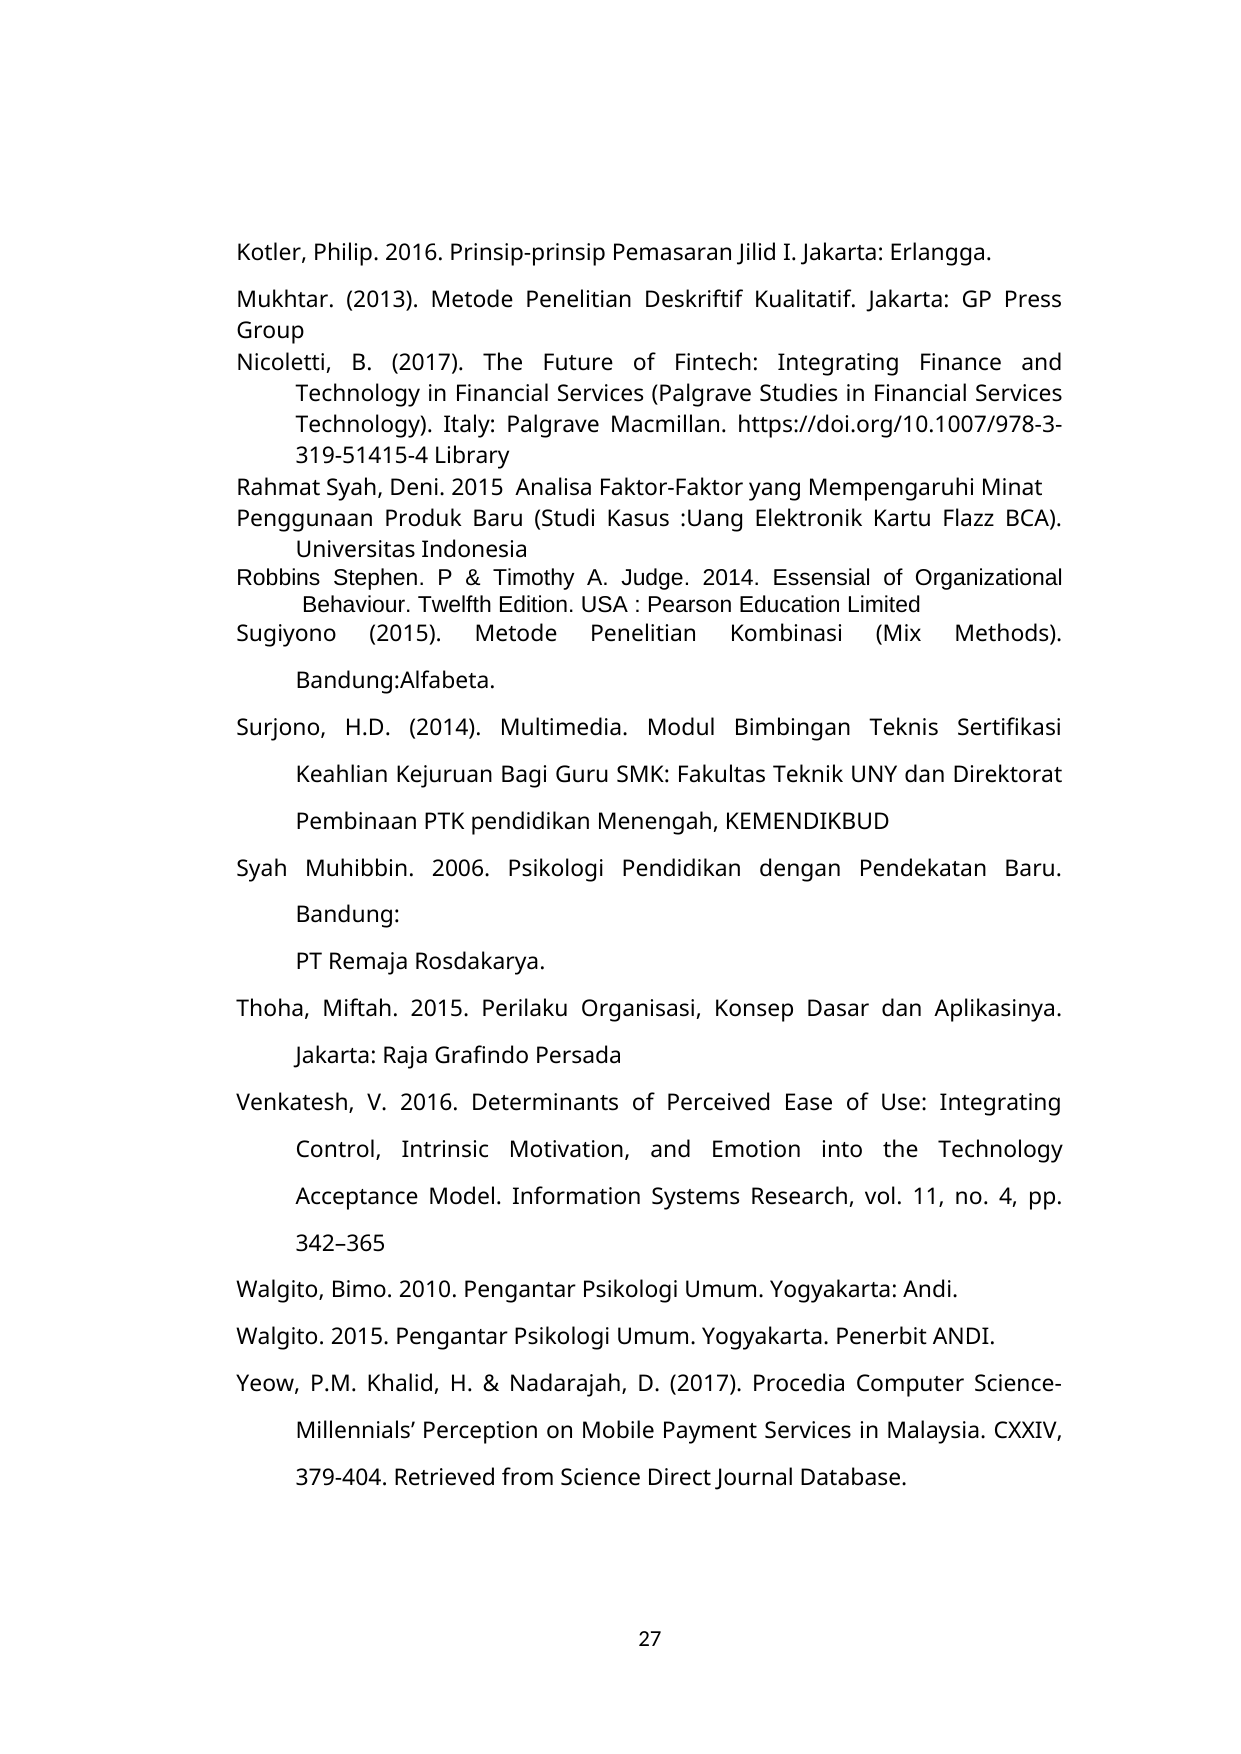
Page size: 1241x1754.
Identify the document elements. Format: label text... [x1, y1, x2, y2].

text Thoha, Miftah. 2015. Perilaku Organisasi, Konsep Dasar dan Aplikasinya. Jakarta: Raja Grafindo Persada [236, 992, 1063, 1070]
text Surjono, H.D. (2014). Multimedia. Modul Bimbingan Teknis Sertifikasi Keahlian Kejuruan Bagi Guru SMK: Fakultas Teknik UNY dan Direktorat Pembinaan PTK pendidikan Menengah, KEMENDIKBUD [236, 711, 1063, 836]
text Walgito, Bimo. 2010. Pengantar Psikologi Umum. Yogyakarta: Andi. [236, 1273, 1063, 1304]
text Walgito. 2015. Pengantar Psikologi Umum. Yogyakarta. Penerbit ANDI. [236, 1320, 1063, 1351]
text Yeow, P.M. Khalid, H. & Nadarajah, D. (2017). Procedia Computer Science-Millennials’ Perception on Mobile Payment Services in Malaysia. CXXIV, 379-404. Retrieved from Science Direct Journal Database. [236, 1367, 1063, 1492]
text Nicoletti, B. (2017). The Future of Fintech: Integrating Finance and Technology in Financial Services (Palgrave Studies in Financial Services Technology). Italy: Palgrave Macmillan. https://doi.org/10.1007/978-3-319-51415-4 Library [236, 346, 1063, 471]
text Syah Muhibbin. 2006. Psikologi Pendidikan dengan Pendekatan Baru. Bandung: [236, 851, 1063, 929]
text Robbins Stephen. P & Timothy A. Judge. 2014. Essensial of Organizational Behaviour. Twelfth Edition. USA : Pearson Education Limited [236, 564, 1063, 617]
text Penggunaan Produk Baru (Studi Kasus :Uang Elektronik Kartu Flazz BCA). Universitas Indonesia [236, 502, 1063, 564]
text PT Remaja Rosdakarya. [295, 945, 1063, 976]
text Sugiyono (2015). Metode Penelitian Kombinasi (Mix Methods). Bandung:Alfabeta. [236, 617, 1063, 695]
text Venkatesh, V. 2016. Determinants of Perceived Ease of Use: Integrating Control, Intrinsic Motivation, and Emotion into the Technology Acceptance Model. Information Systems Research, vol. 11, no. 4, pp. 342–365 [236, 1086, 1063, 1258]
text Kotler, Philip. 2016. Prinsip-prinsip Pemasaran Jilid I. Jakarta: Erlangga. [236, 236, 1063, 267]
text Rahmat Syah, Deni. 2015 Analisa Faktor-Faktor yang Mempengaruhi Minat [236, 471, 1063, 502]
text Mukhtar. (2013). Metode Penelitian Deskriftif Kualitatif. Jakarta: GP Press Group [236, 283, 1063, 346]
